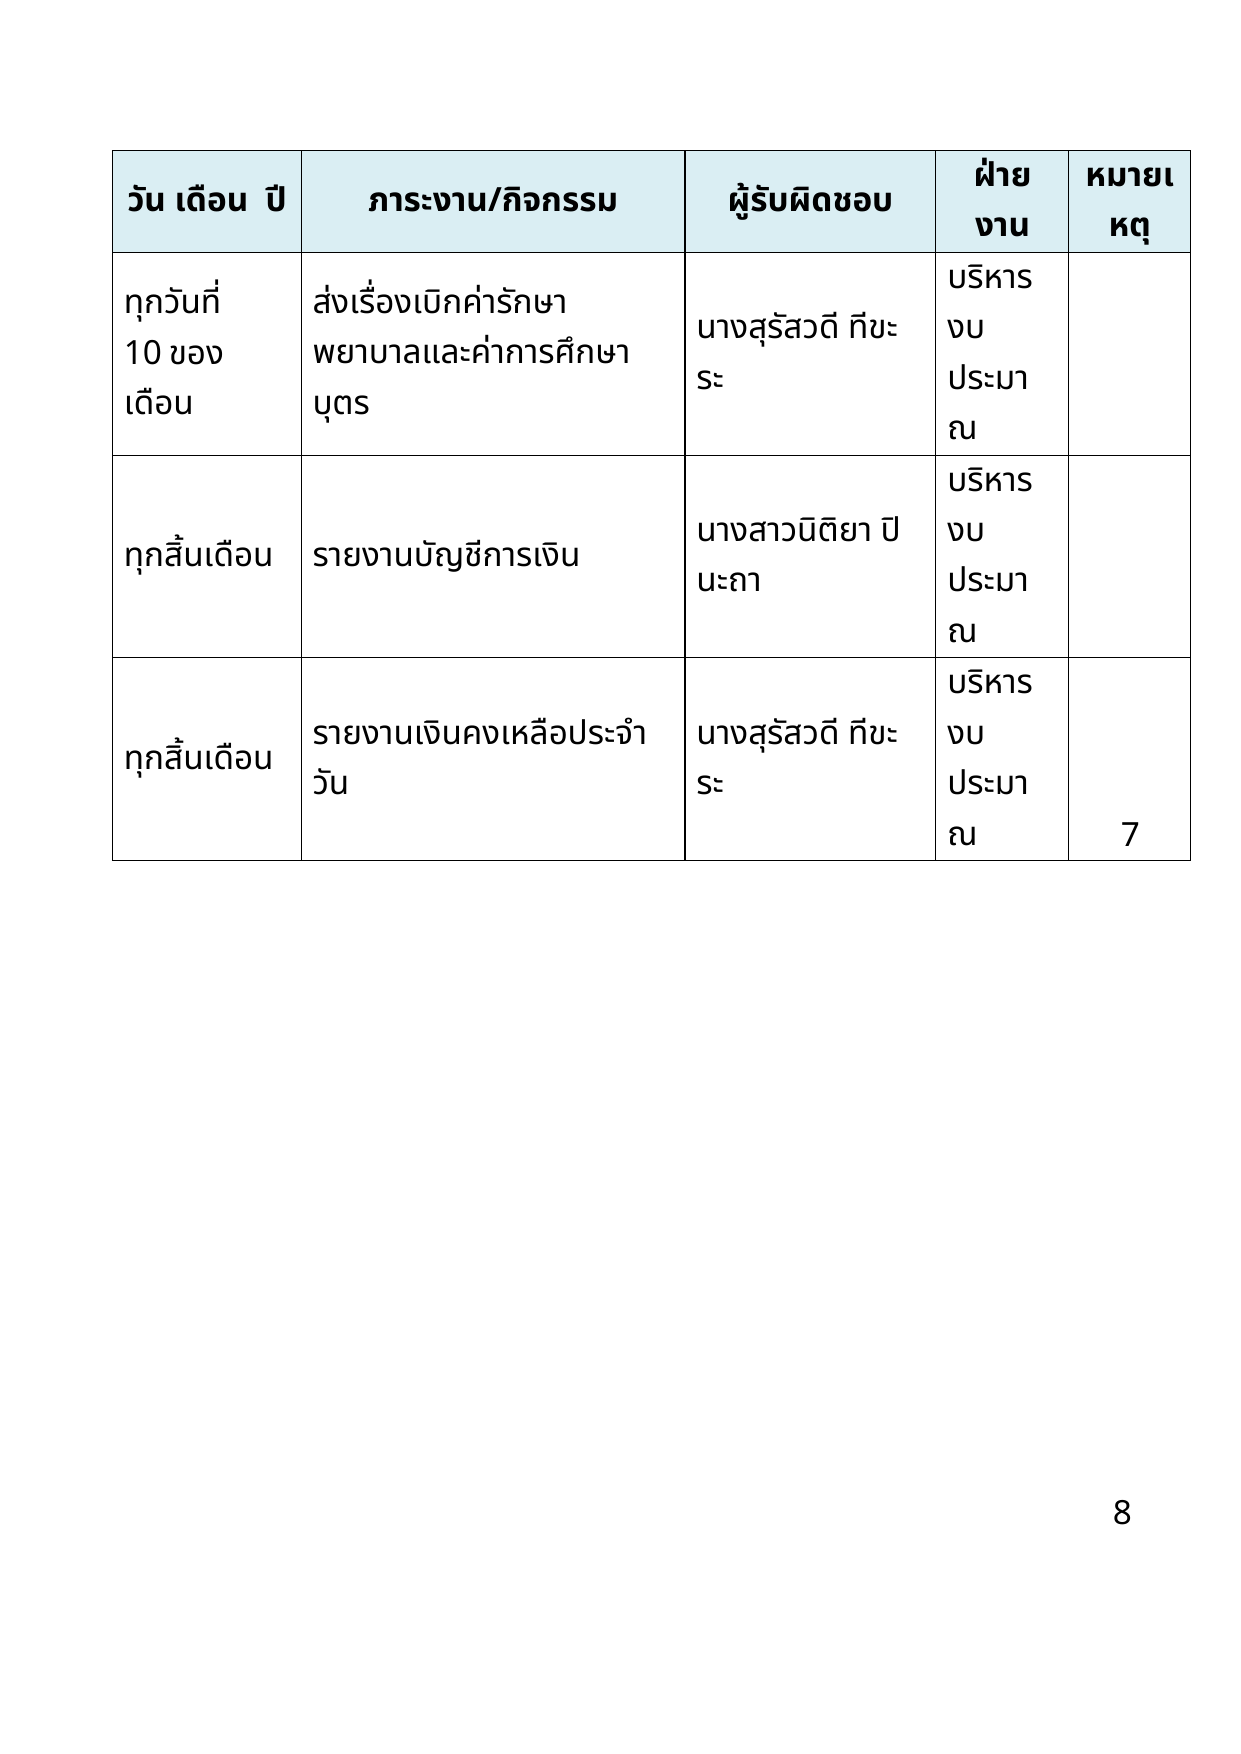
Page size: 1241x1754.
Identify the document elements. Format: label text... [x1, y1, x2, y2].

table_header ผู้รับผิดชอบ [686, 151, 935, 252]
table_cell [1069, 658, 1190, 860]
table_cell นางสุรัสวดี ทีขะระ [686, 253, 935, 454]
table_cell นางสาวนิติยา ปินะถา [686, 456, 935, 657]
table_header วัน เดือน ปี [113, 151, 301, 252]
table_cell [1069, 456, 1190, 657]
table_header ฝ่ายงาน [936, 151, 1068, 252]
table_cell รายงานบัญชีการเงิน [302, 456, 684, 657]
table_cell บริหารงบประมาณ [936, 658, 1068, 860]
table_header ภาระงาน/กิจกรรม [302, 151, 684, 252]
table_cell บริหารงบประมาณ [936, 456, 1068, 657]
table_header หมายเหตุ [1069, 151, 1190, 252]
table_cell ทุกสิ้นเดือน [113, 658, 301, 860]
table_cell [1069, 253, 1190, 454]
table_cell ส่งเรื่องเบิกค่ารักษาพยาบาลและค่าการศึกษาบุตร [302, 253, 684, 454]
table_cell ทุกวันที่ 10ของเดือน [113, 253, 301, 454]
table_cell ทุกสิ้นเดือน [113, 456, 301, 657]
table_cell บริหารงบประมาณ [936, 253, 1068, 454]
table_cell นางสุรัสวดี ทีขะระ [686, 658, 935, 860]
table_cell รายงานเงินคงเหลือประจำวัน [302, 658, 684, 860]
